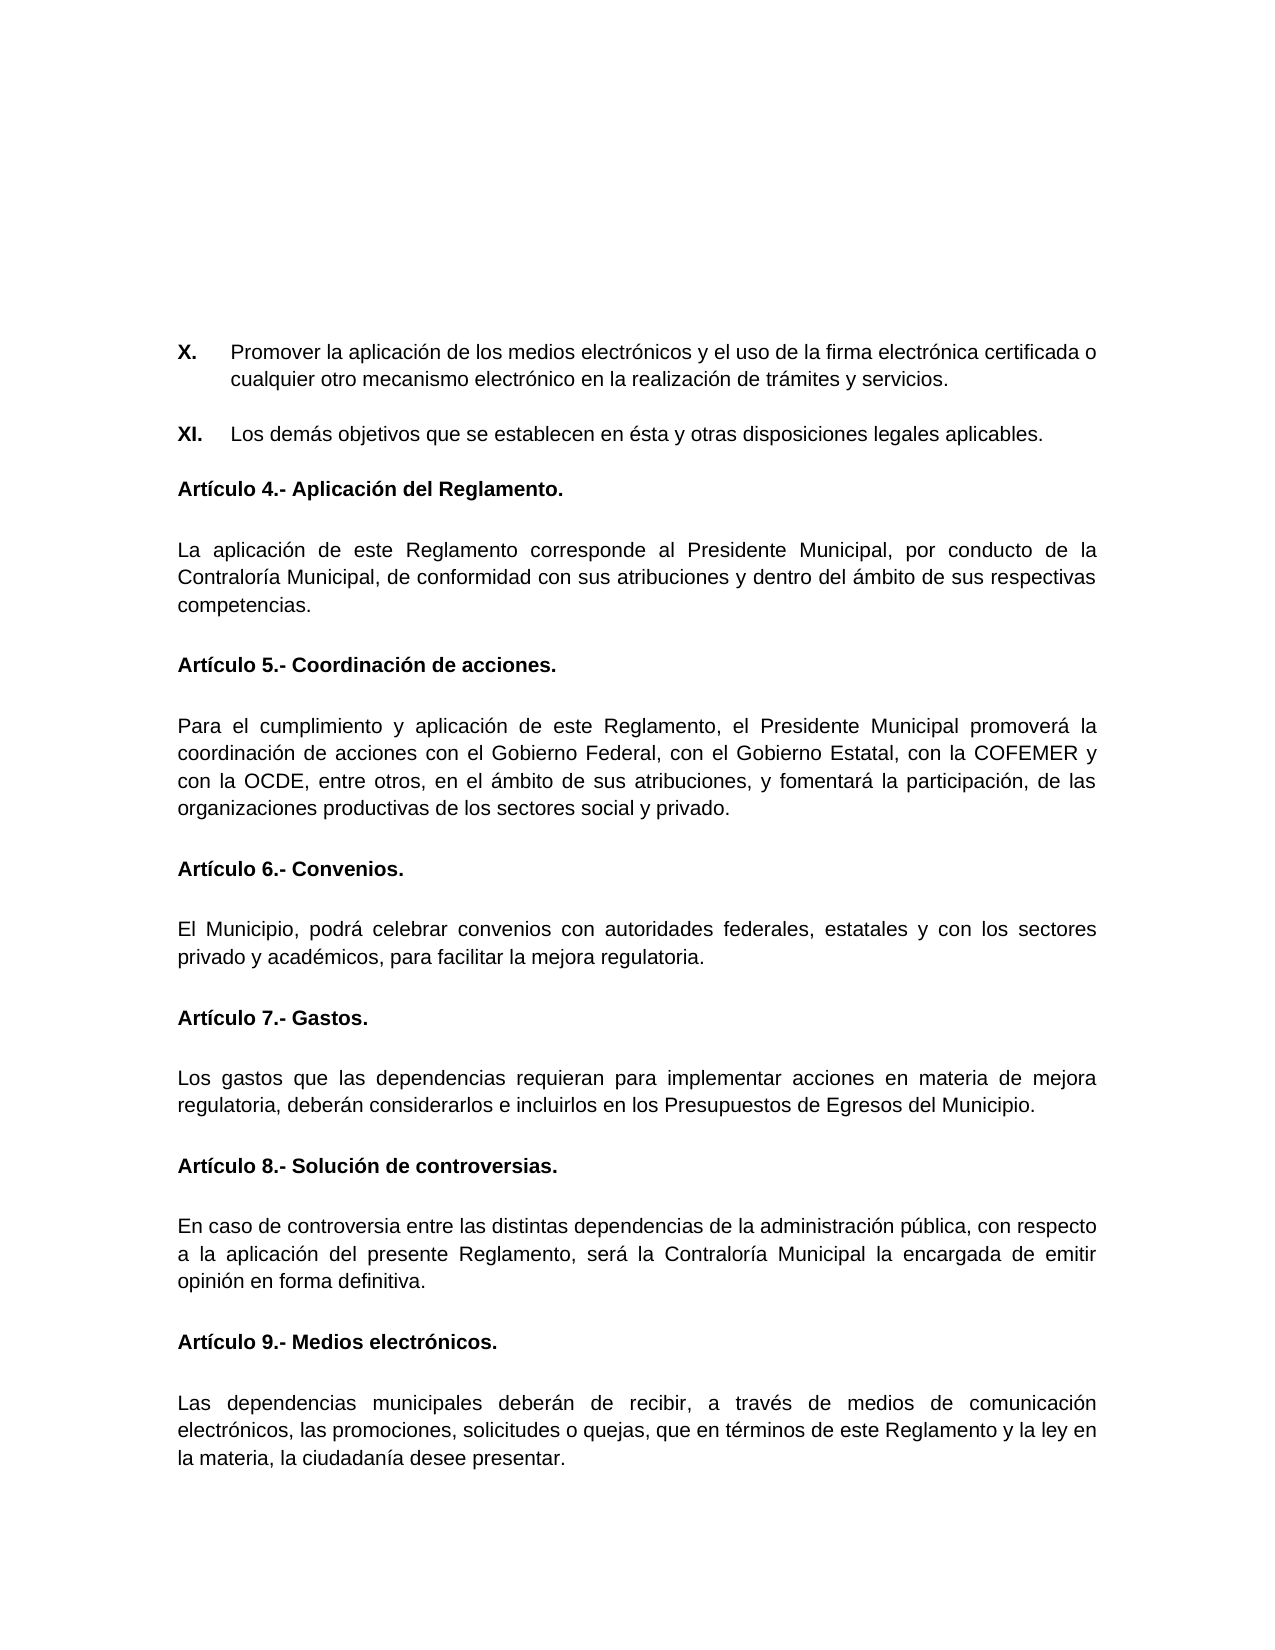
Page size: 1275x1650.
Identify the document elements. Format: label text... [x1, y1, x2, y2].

text Artículo 9.- Medios electrónicos. [177, 1330, 1098, 1354]
text Los gastos que las dependencias requieran para implementar acciones en materia de mejora regulatoria, deberán considerarlos e incluirlos en los Presupuestos de Egresos del Municipio. [177, 1066, 1098, 1117]
text Artículo 7.- Gastos. [177, 1005, 1098, 1029]
text Artículo 6.- Convenios. [177, 857, 1098, 881]
text Artículo 5.- Coordinación de acciones. [177, 653, 1098, 677]
text El Municipio, podrá celebrar convenios con autoridades federales, estatales y con los sectores privado y académicos, para facilitar la mejora regulatoria. [177, 917, 1098, 969]
text Las dependencias municipales deberán de recibir, a través de medios de comunicación electrónicos, las promociones, solicitudes o quejas, que en términos de este Reglamento y la ley en la materia, la ciudadanía desee presentar. [177, 1390, 1098, 1469]
text Para el cumplimiento y aplicación de este Reglamento, el Presidente Municipal promoverá la coordinación de acciones con el Gobierno Federal, con el Gobierno Estatal, con la COFEMER y con la OCDE, entre otros, en el ámbito de sus atribuciones, y fomentará la participación, de las organizaciones productivas de los sectores social y privado. [177, 714, 1098, 820]
text Artículo 8.- Solución de controversias. [177, 1154, 1098, 1178]
text La aplicación de este Reglamento corresponde al Presidente Municipal, por conducto de la Contraloría Municipal, de conformidad con sus atribuciones y dentro del ámbito de sus respectivas competencias. [177, 538, 1098, 617]
text XI. Los demás objetivos que se establecen en ésta y otras disposiciones legales aplicables. [177, 422, 1098, 446]
text X. Promover la aplicación de los medios electrónicos y el uso de la firma electrónica certificada o cualquier otro mecanismo electrónico en la realización de trámites y servicios. [177, 340, 1098, 391]
text Artículo 4.- Aplicación del Reglamento. [177, 477, 1098, 501]
text En caso de controversia entre las distintas dependencias de la administración pública, con respecto a la aplicación del presente Reglamento, será la Contraloría Municipal la encargada de emitir opinión en forma definitiva. [177, 1214, 1098, 1293]
